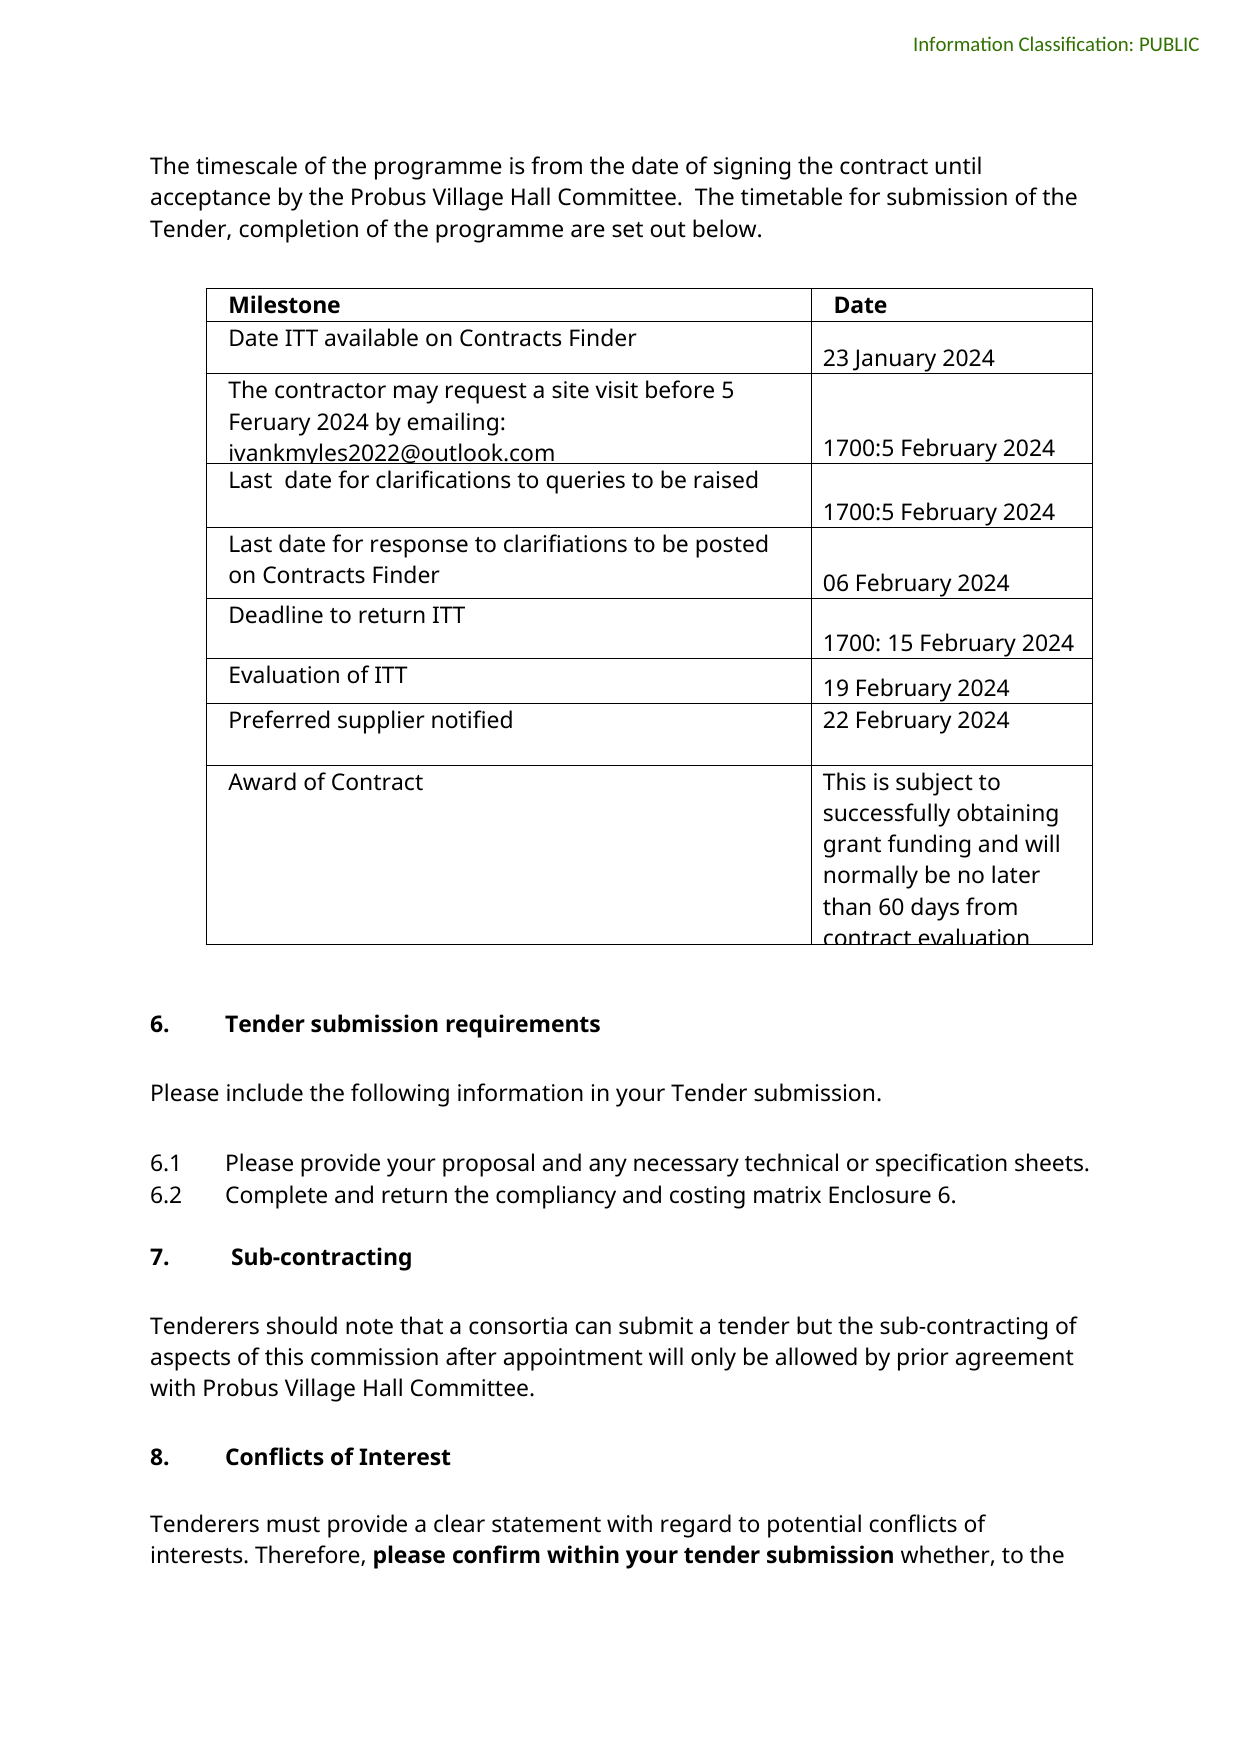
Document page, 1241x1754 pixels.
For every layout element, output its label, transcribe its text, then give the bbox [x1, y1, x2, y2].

table_cell This is subject to successfully obtaining grant funding and will normally be no later than 60 days from contract evaluation [812, 766, 1092, 944]
table_cell 06 February 2024 [812, 528, 1092, 598]
text 6.2 Complete and return the compliancy and costing matrix Enclosure 6. [150, 1179, 1090, 1210]
table_header Date [812, 289, 1092, 321]
table_cell Last date for clarifications to queries to be raised [207, 464, 811, 527]
text 8. Conflicts of Interest [150, 1441, 1090, 1472]
text 7. Sub-contracting [150, 1241, 1090, 1272]
table_cell 23 January 2024 [812, 322, 1092, 373]
table_cell 1700:5 February 2024 [812, 374, 1092, 463]
table_cell Last date for response to clarifiations to be posted on Contracts Finder [207, 528, 811, 598]
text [150, 1508, 1072, 1571]
table_cell Evaluation of ITT [207, 659, 811, 703]
text Please include the following information in your Tender submission. [150, 1077, 1090, 1108]
text 6.1 Please provide your proposal and any necessary technical or specification sheets. [150, 1147, 1090, 1178]
table_cell Date ITT available on Contracts Finder [207, 322, 811, 373]
table_cell The contractor may request a site visit before 5 Feruary 2024 by emailing: ivankmyles2022@outlook.com [207, 374, 811, 463]
table_cell Award of Contract [207, 766, 811, 944]
table_cell 1700:5 February 2024 [812, 464, 1092, 527]
text The timescale of the programme is from the date of signing the contract until acceptance by the Probus Village Hall Committee. The timetable for submission of the Tender, completion of the programme are set out below. [150, 150, 1090, 244]
table_cell 1700: 15 February 2024 [812, 599, 1092, 658]
table_cell Deadline to return ITT [207, 599, 811, 658]
table_header Milestone [207, 289, 811, 321]
subtitle 6. Tender submission requirements [150, 1007, 1090, 1039]
table_cell 22 February 2024 [812, 704, 1092, 764]
table_cell Preferred supplier notified [207, 704, 811, 764]
table_cell 19 February 2024 [812, 659, 1092, 703]
text Tenderers should note that a consortia can submit a tender but the sub-contracting of aspects of this commission after appointment will only be allowed by prior agreement with Probus Village Hall Committee. [150, 1310, 1090, 1404]
